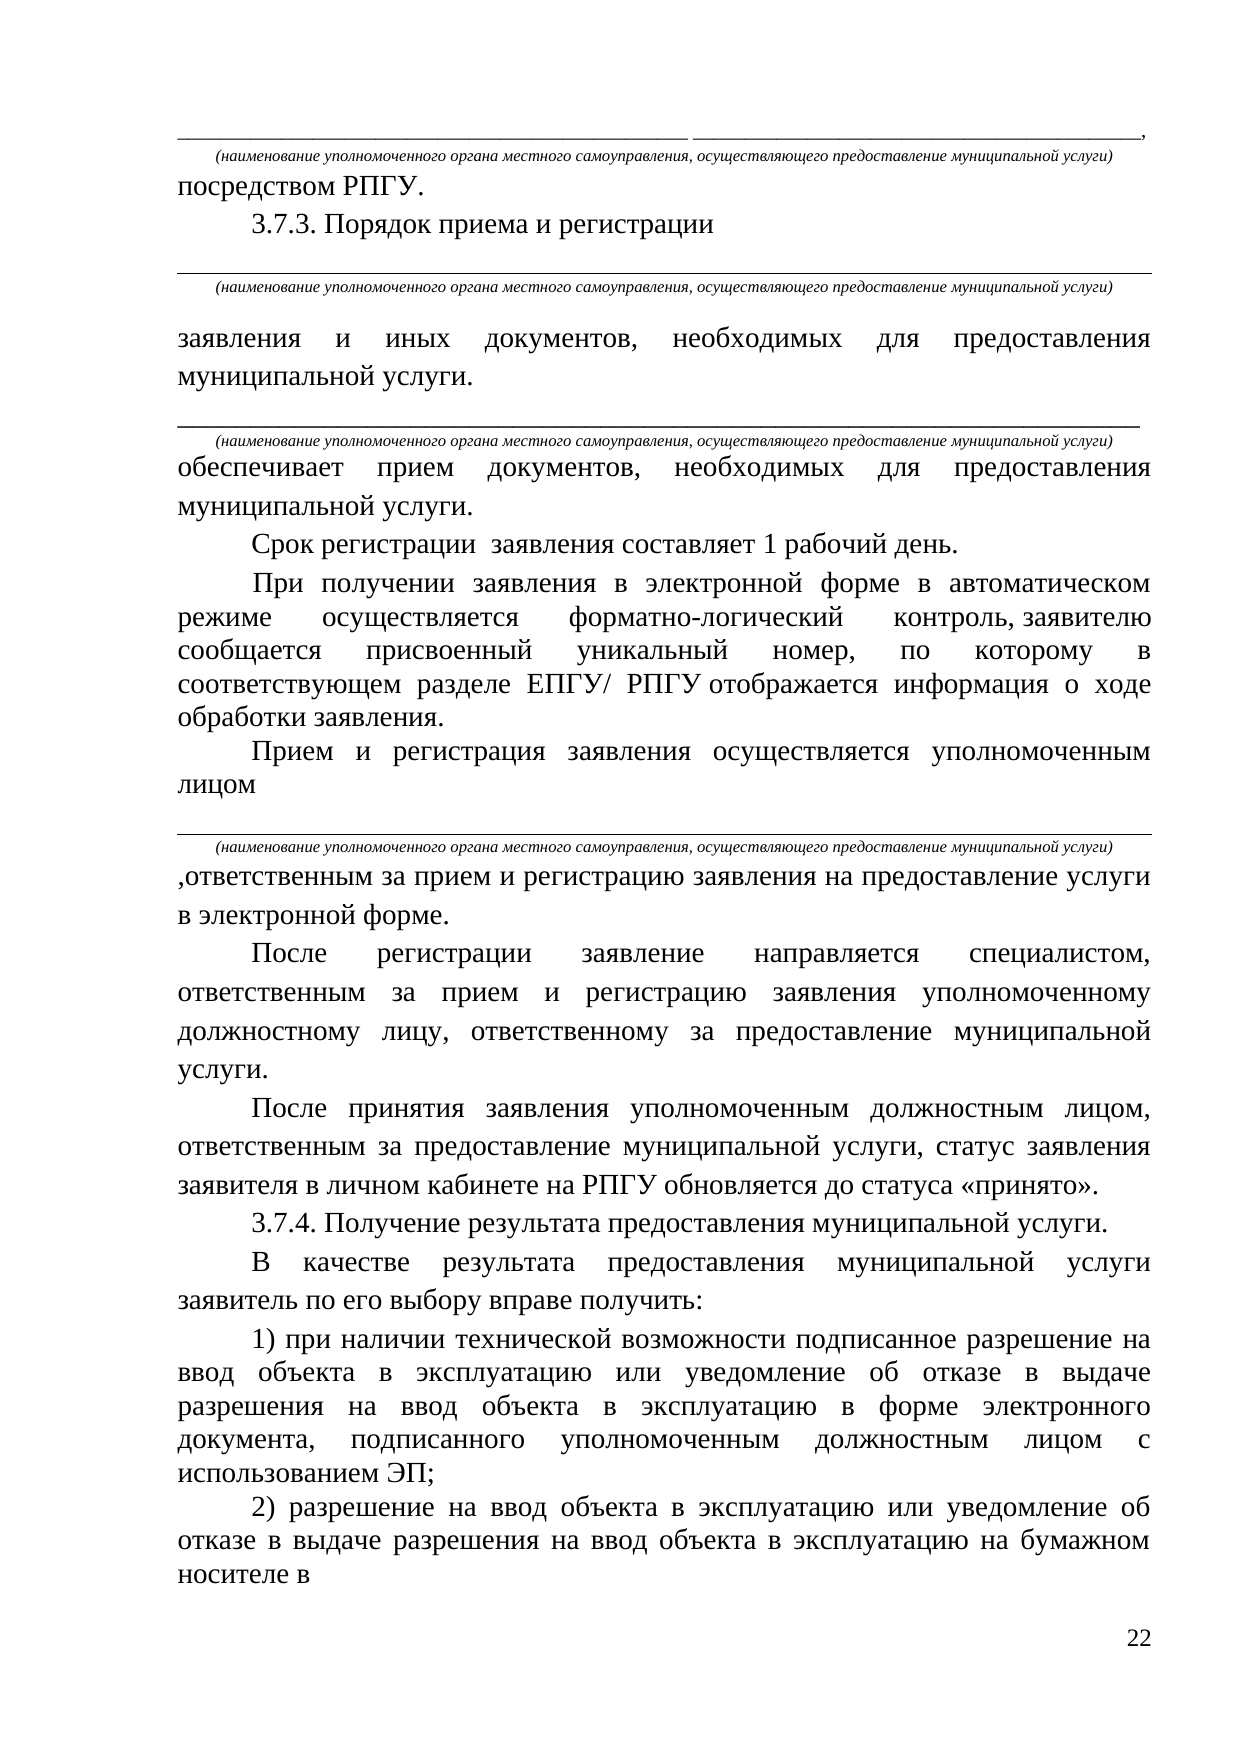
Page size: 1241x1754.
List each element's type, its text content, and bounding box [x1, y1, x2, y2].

text посредством РПГУ. [177, 168, 1152, 201]
text В качестве результата предоставления муниципальной услуги заявитель по его выбору вправе получить: [177, 1244, 1152, 1316]
text __________________________________________________________________ [177, 397, 1152, 430]
text 2) разрешение на ввод объекта в эксплуатацию или уведомление об отказе в выдаче разрешения на ввод объекта в эксплуатацию на бумажном носителе в [177, 1489, 1152, 1589]
text _________________________________________________ ___________________________________________, [177, 118, 1152, 142]
text заявления и иных документов, необходимых для предоставления муниципальной услуги. [177, 320, 1152, 392]
text обеспечивает прием документов, необходимых для предоставления муниципальной услуги. [177, 449, 1152, 522]
text Прием и регистрация заявления осуществляется уполномоченным лицом [177, 733, 1152, 800]
text 3.7.4. Получение результата предоставления муниципальной услуги. [177, 1205, 1152, 1239]
text (наименование уполномоченного органа местного самоуправления, осуществляющего предоставление муниципальной услуги) [177, 274, 1152, 296]
text (наименование уполномоченного органа местного самоуправления, осуществляющего предоставление муниципальной услуги) [177, 430, 1152, 449]
text (наименование уполномоченного органа местного самоуправления, осуществляющего предоставление муниципальной услуги) [177, 146, 1152, 165]
text После регистрации заявление направляется специалистом, ответственным за прием и регистрацию заявления уполномоченному должностному лицу, ответственному за предоставление муниципальной услуги. [177, 936, 1152, 1085]
text После принятия заявления уполномоченным должностным лицом, ответственным за предоставление муниципальной услуги, статус заявления заявителя в личном кабинете на РПГУ обновляется до статуса «принято». [177, 1090, 1152, 1200]
text При получении заявления в электронной форме в автоматическом режиме осуществляется форматно-логический контроль, заявителю сообщается присвоенный уникальный номер, по которому в соответствующем разделе ЕПГУ/ РПГУ отображается информация о ходе обработки заявления. [177, 565, 1152, 733]
text 1) при наличии технической возможности подписанное разрешение на ввод объекта в эксплуатацию или уведомление об отказе в выдаче разрешения на ввод объекта в эксплуатацию в форме электронного документа, подписанного уполномоченным должностным лицом с использованием ЭП; [177, 1321, 1152, 1489]
text ,ответственным за прием и регистрацию заявления на предоставление услуги в электронной форме. [177, 858, 1152, 931]
text (наименование уполномоченного органа местного самоуправления, осуществляющего предоставление муниципальной услуги) [177, 835, 1152, 856]
text Срок регистрации заявления составляет 1 рабочий день. [177, 527, 1152, 560]
text 3.7.3. Порядок приема и регистрации [177, 206, 1152, 240]
